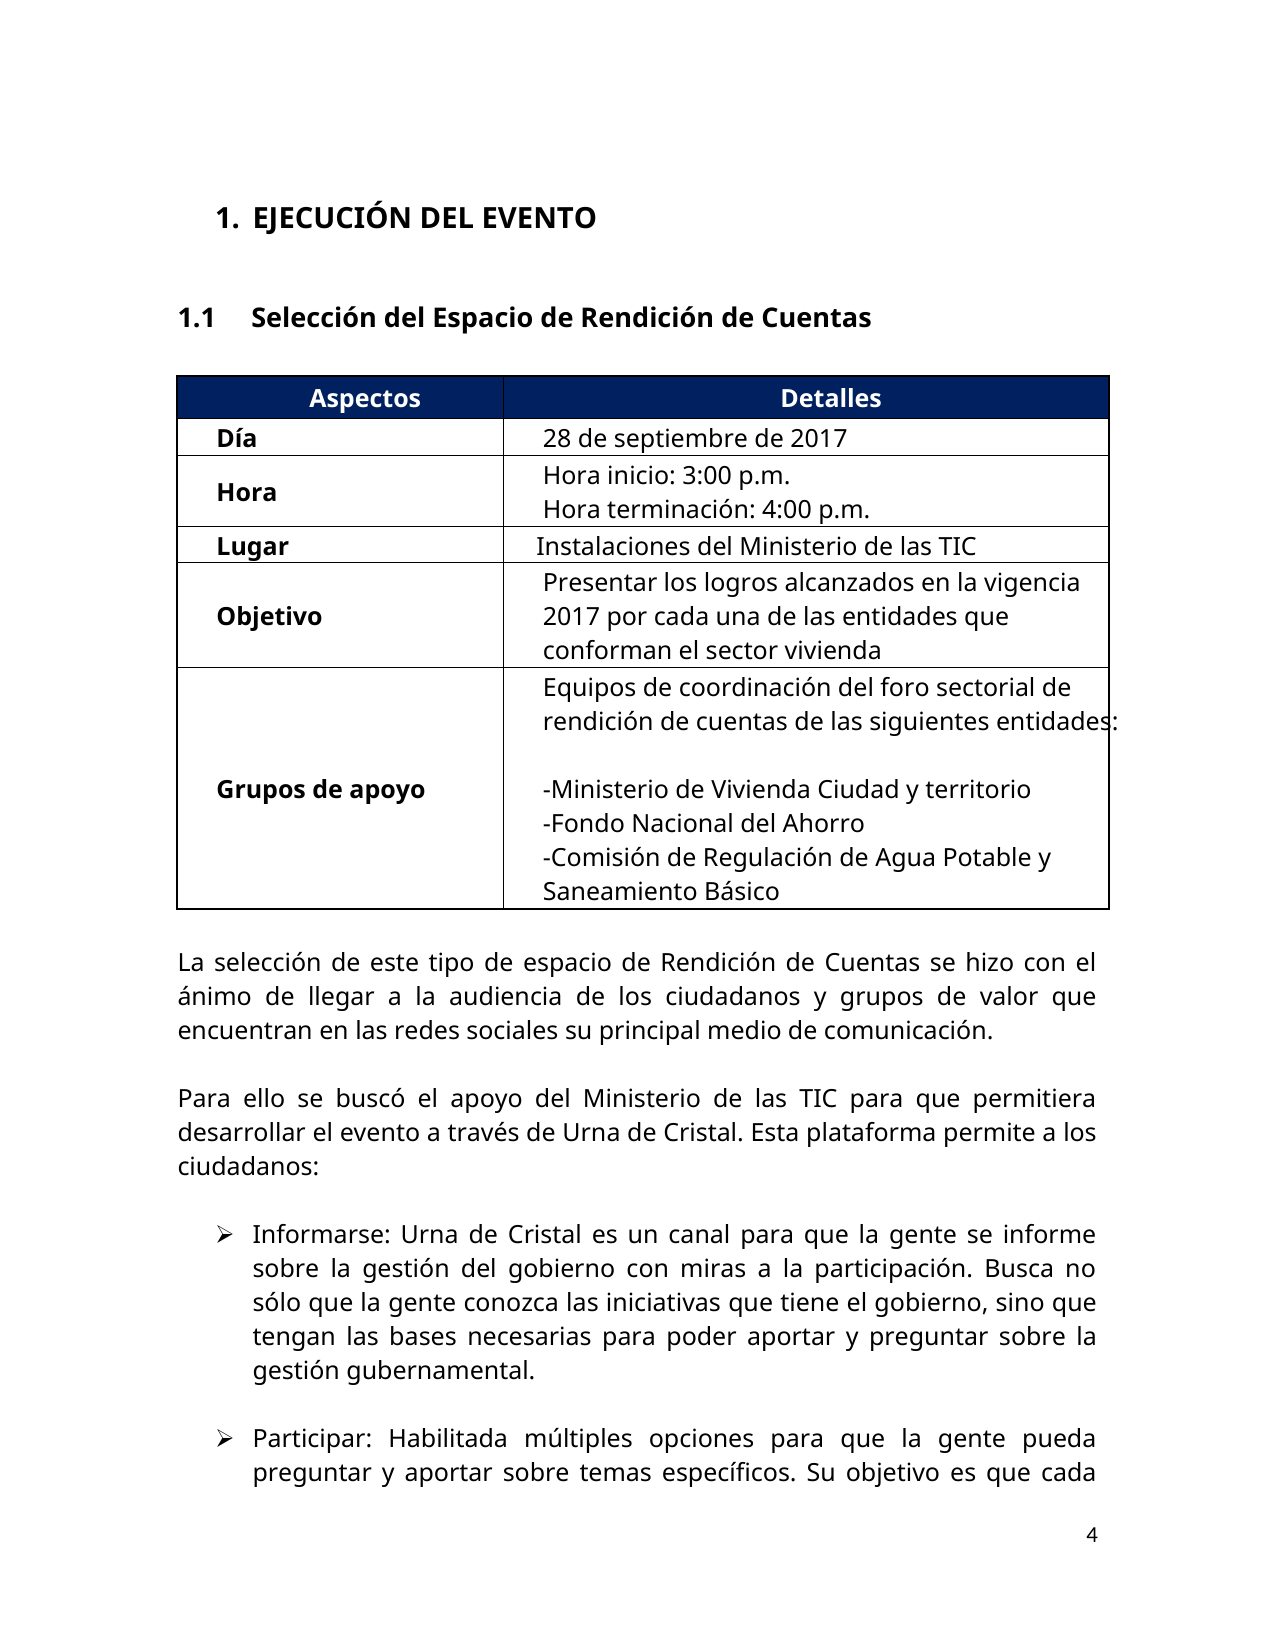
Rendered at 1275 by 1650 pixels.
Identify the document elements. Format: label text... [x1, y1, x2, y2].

table_cell Grupos de apoyo [178, 668, 503, 908]
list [215, 1421, 1098, 1489]
table_cell Instalaciones del Ministerio de las TIC [504, 527, 1108, 562]
table_cell Hora inicio: 3:00 p.m. Hora terminación: 4:00 p.m. [504, 456, 1108, 526]
table_cell Lugar [178, 527, 503, 562]
table_cell Equipos de coordinación del foro sectorial de rendición de cuentas de las siguientes entidades: -Ministerio de Vivienda Ciudad y territorio -Fondo Nacional del Ahorro -Comisión de Regulación de Agua Potable y Saneamiento Básico [504, 668, 1108, 908]
table_cell Presentar los logros alcanzados en la vigencia 2017 por cada una de las entidades que conforman el sector vivienda [504, 563, 1108, 667]
table_cell Objetivo [178, 563, 503, 667]
table_header Aspectos [178, 377, 503, 418]
text La selección de este tipo de espacio de Rendición de Cuentas se hizo con el ánimo de llegar a la audiencia de los ciudadanos y grupos de valor que encuentran en las redes sociales su principal medio de comunicación. [177, 944, 1098, 1046]
text Para ello se buscó el apoyo del Ministerio de las TIC para que permitiera desarrollar el evento a través de Urna de Cristal. Esta plataforma permite a los ciudadanos: [177, 1080, 1098, 1183]
subtitle 1.1 Selección del Espacio de Rendición de Cuentas [177, 298, 1098, 335]
table_cell Hora [178, 456, 503, 526]
table_cell Día [178, 419, 503, 455]
list Informarse: Urna de Cristal es un canal para que la gente se informe sobre la gestión del gobierno con miras a la participación. Busca no sólo que la gente conozca las iniciativas que tiene el gobierno, sino que tengan las bases necesarias para poder aportar y preguntar sobre la gestión gubernamental. [215, 1217, 1098, 1387]
table_cell 28 de septiembre de 2017 [504, 419, 1108, 455]
table_header Detalles [504, 377, 1108, 418]
subtitle EJECUCIÓN DEL EVENTO [215, 198, 1098, 237]
